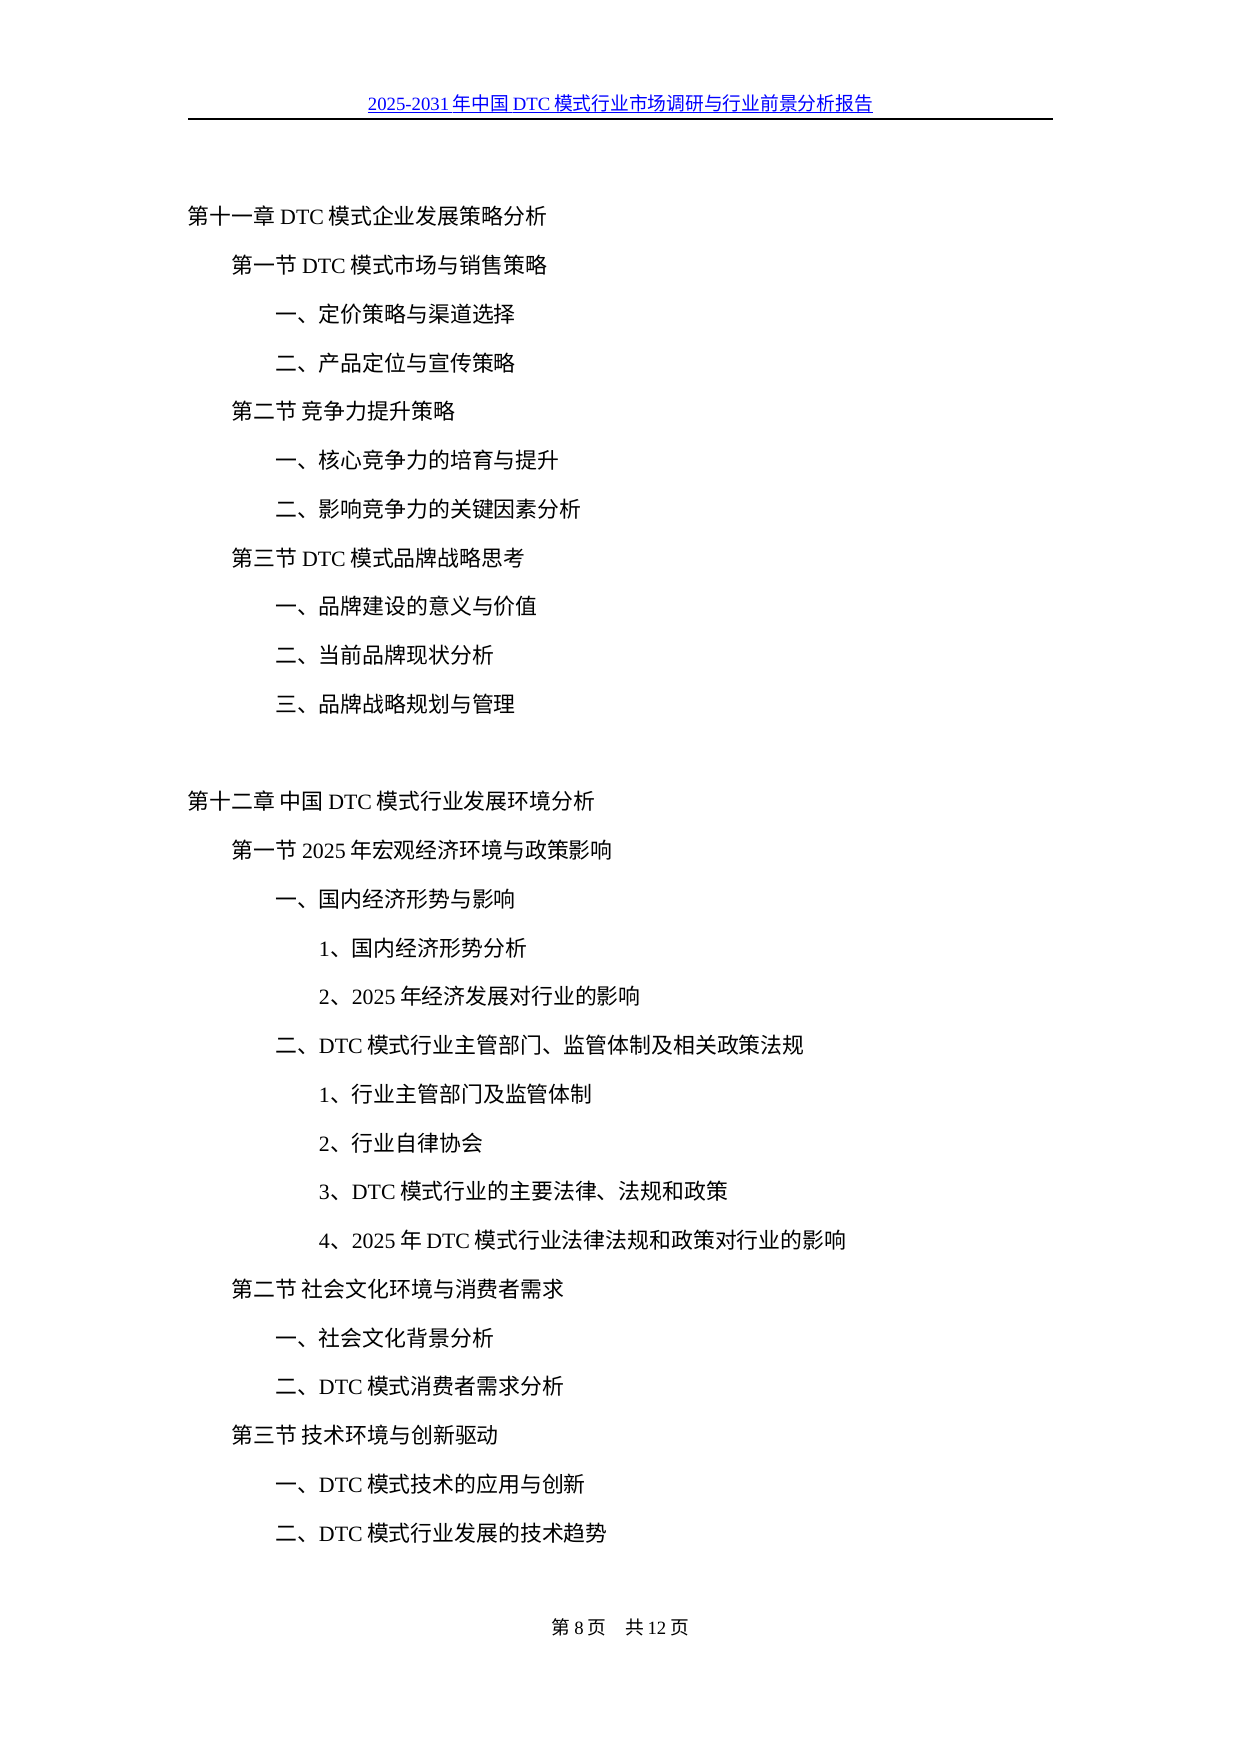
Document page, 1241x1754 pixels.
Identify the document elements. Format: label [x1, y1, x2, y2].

text [187, 150, 1053, 1548]
